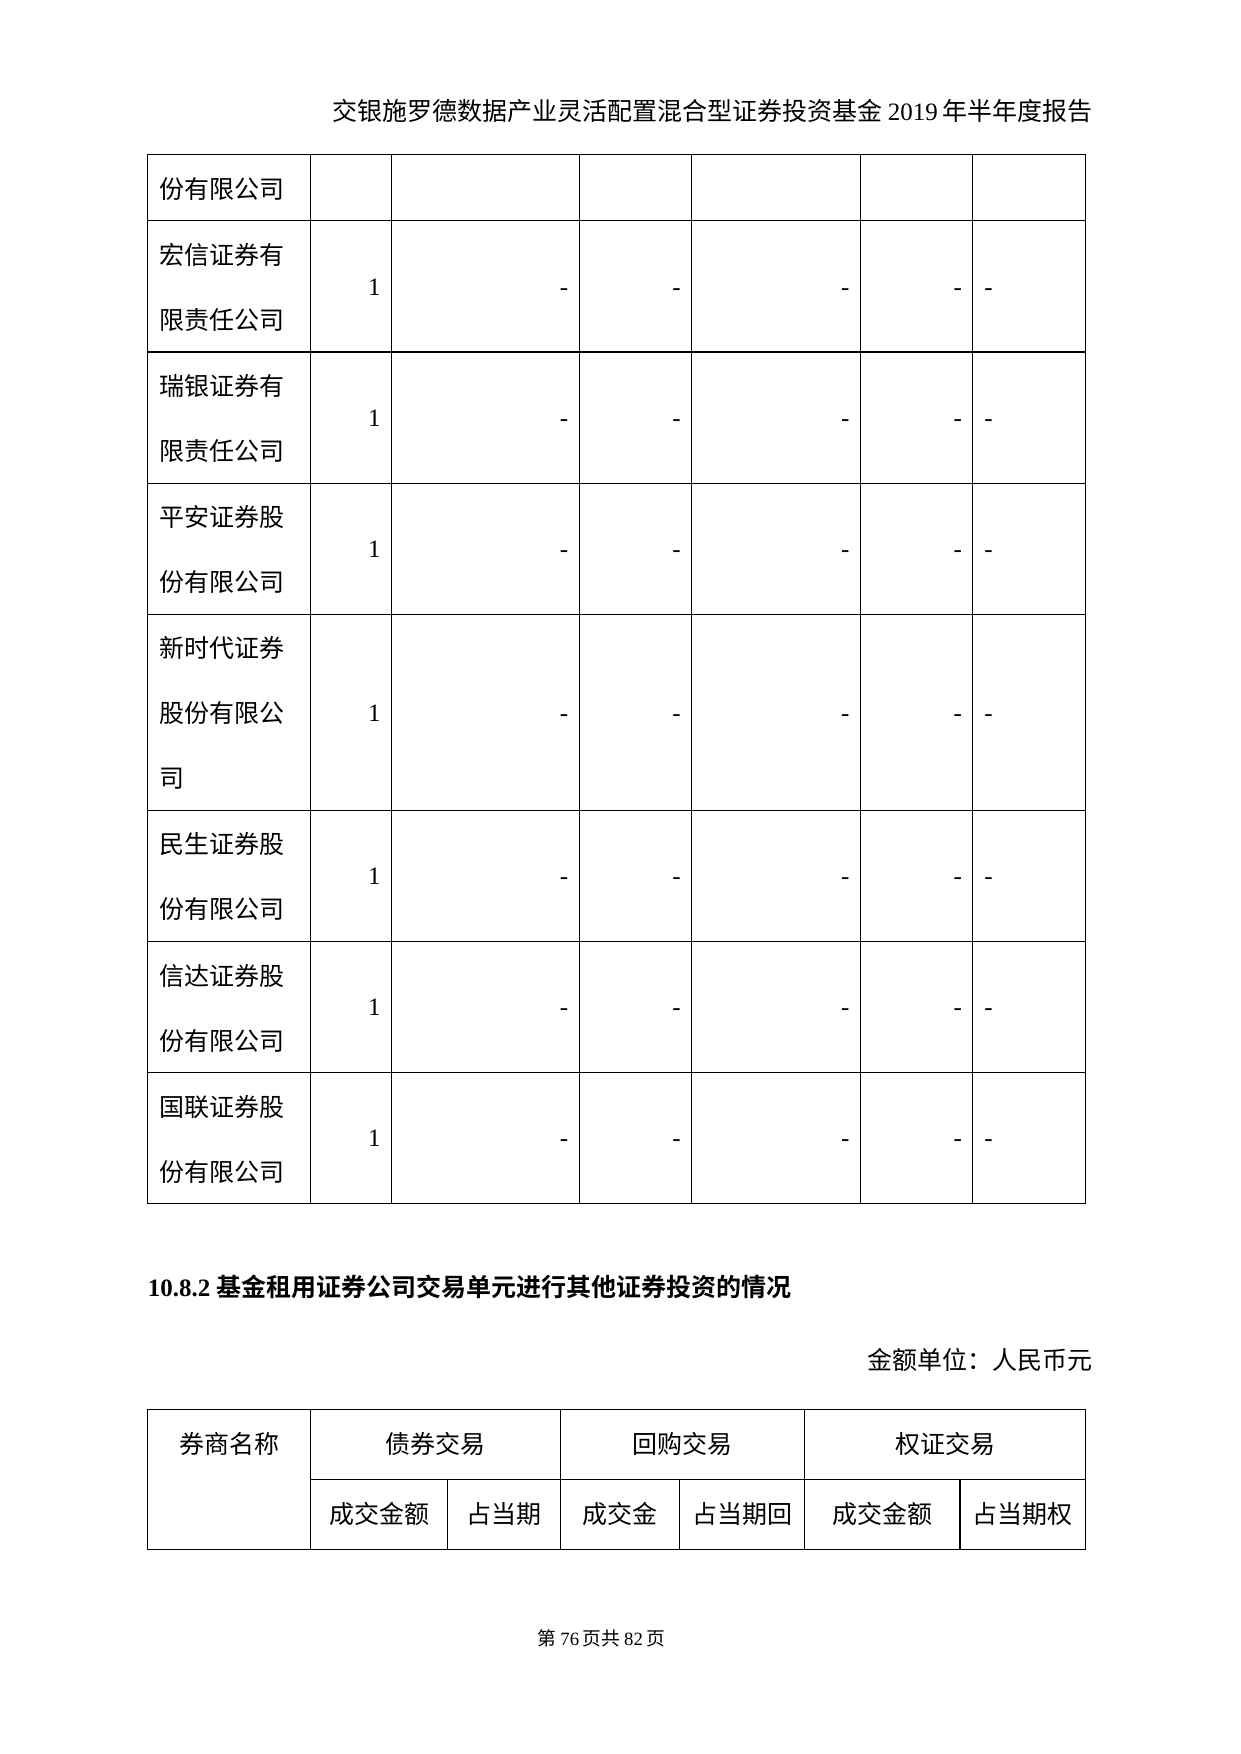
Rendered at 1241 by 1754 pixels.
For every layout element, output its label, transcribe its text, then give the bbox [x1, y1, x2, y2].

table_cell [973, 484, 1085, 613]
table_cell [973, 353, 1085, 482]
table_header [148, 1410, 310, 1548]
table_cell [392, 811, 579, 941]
text 金额单位：人民币元 [148, 1326, 1092, 1391]
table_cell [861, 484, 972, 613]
subtitle 10.8.2 基金租用证券公司交易单元进行其他证券投资的情况 [148, 1253, 1092, 1318]
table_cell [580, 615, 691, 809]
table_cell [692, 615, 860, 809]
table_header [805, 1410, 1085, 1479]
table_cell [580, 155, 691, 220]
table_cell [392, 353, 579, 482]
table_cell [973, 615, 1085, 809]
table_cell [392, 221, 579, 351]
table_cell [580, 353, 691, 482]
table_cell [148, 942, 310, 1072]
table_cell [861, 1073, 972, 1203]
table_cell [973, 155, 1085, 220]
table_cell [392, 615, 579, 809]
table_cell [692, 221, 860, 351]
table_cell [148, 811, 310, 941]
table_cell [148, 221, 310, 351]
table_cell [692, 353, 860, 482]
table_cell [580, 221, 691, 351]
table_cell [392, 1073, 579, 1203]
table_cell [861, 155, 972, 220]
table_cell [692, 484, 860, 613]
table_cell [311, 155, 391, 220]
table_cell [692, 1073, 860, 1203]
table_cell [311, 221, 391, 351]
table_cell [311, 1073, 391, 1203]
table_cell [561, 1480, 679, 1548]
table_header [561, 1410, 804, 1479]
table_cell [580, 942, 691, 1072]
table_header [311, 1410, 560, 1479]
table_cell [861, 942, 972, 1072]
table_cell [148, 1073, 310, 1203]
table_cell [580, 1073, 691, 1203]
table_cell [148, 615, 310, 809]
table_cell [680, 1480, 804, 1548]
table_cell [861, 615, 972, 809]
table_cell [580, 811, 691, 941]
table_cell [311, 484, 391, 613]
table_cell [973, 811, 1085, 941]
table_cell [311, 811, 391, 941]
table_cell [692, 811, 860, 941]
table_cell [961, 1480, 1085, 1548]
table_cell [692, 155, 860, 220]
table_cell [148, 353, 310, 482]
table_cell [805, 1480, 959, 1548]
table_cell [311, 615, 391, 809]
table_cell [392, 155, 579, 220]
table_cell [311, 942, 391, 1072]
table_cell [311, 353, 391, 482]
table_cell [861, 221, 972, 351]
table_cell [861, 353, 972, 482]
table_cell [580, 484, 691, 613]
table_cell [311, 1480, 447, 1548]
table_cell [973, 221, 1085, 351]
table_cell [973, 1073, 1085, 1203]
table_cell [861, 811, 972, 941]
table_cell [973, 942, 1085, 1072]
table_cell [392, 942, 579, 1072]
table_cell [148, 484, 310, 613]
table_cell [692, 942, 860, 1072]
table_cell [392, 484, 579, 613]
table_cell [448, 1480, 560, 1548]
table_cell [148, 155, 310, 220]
